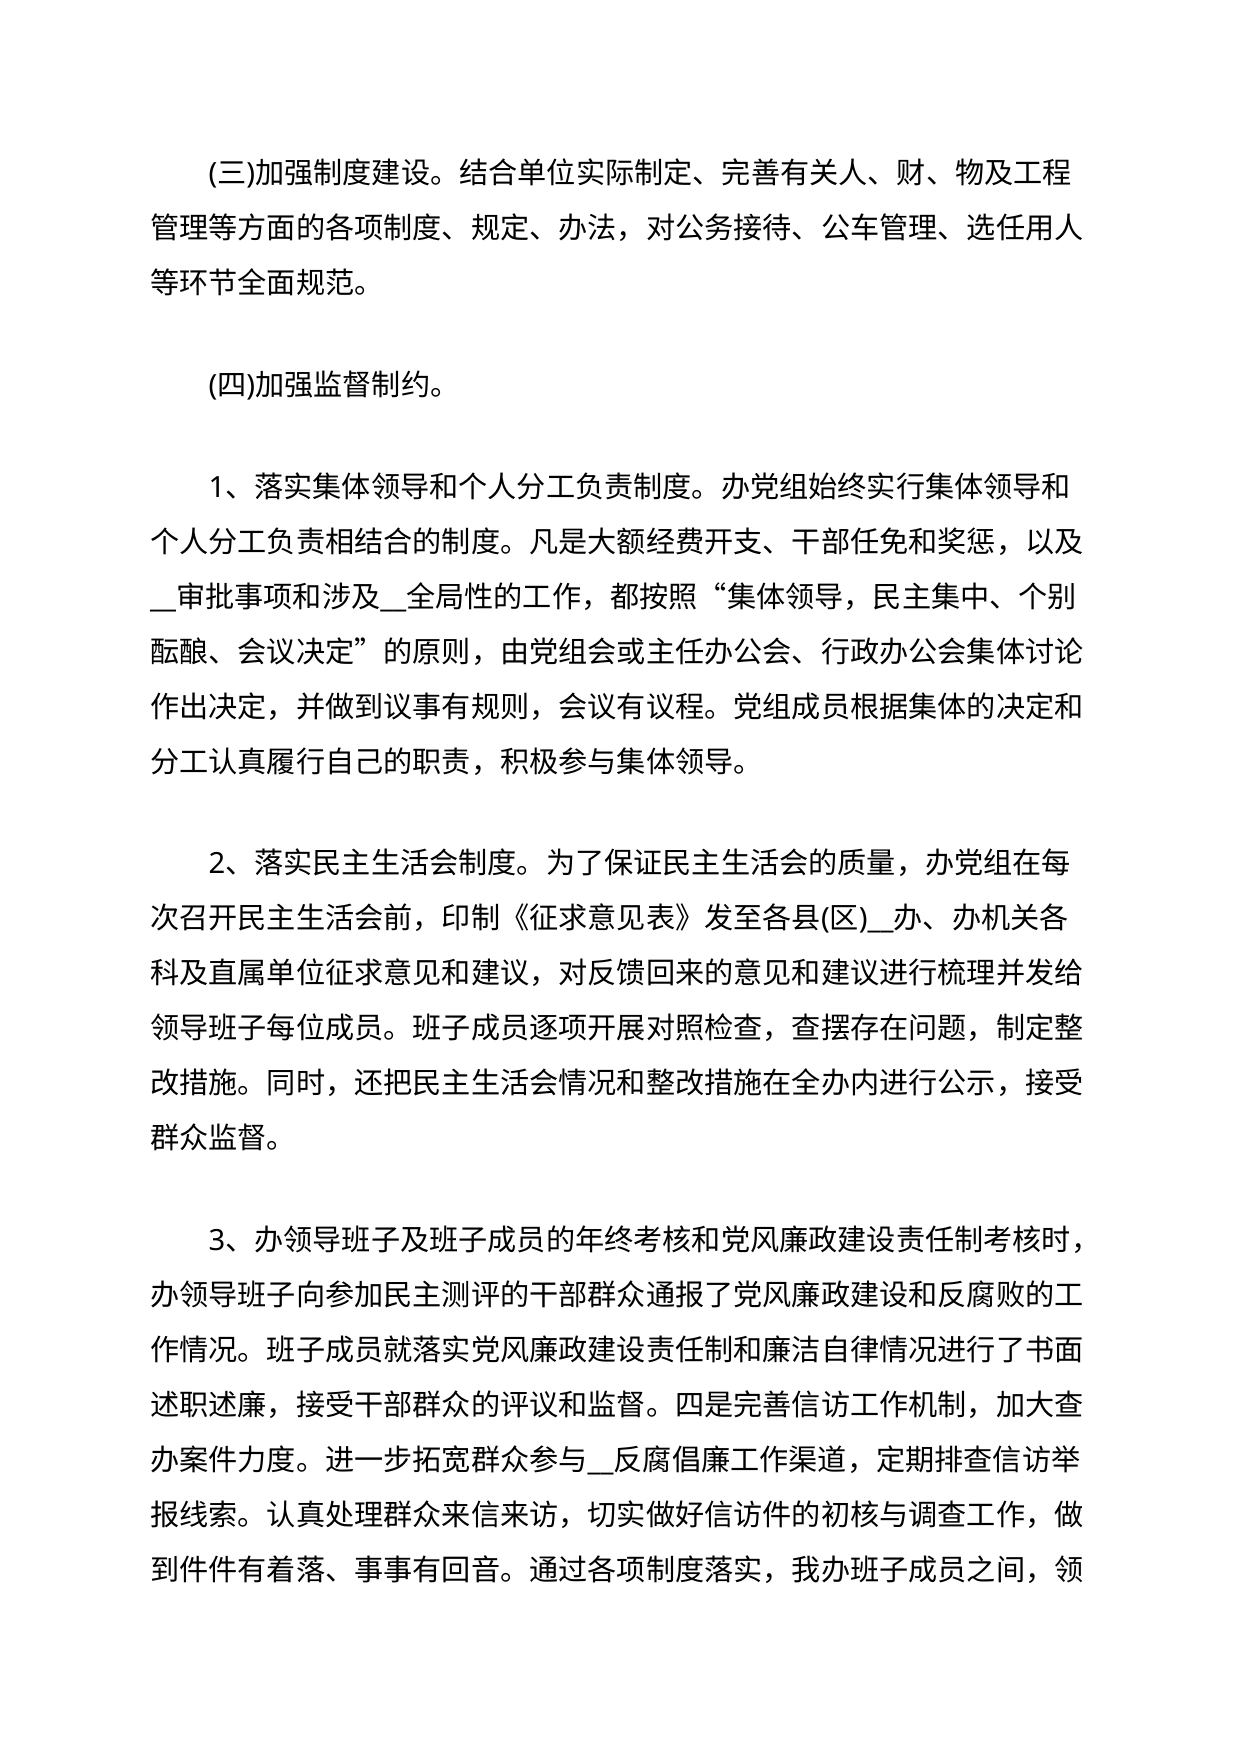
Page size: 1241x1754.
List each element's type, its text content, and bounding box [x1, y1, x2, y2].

text 2、落实民主生活会制度。为了保证民主生活会的质量，办党组在每次召开民主生活会前，印制《征求意见表》发至各县(区)__办、办机关各科及直属单位征求意见和建议，对反馈回来的意见和建议进行梳理并发给领导班子每位成员。班子成员逐项开展对照检查，查摆存在问题，制定整改措施。同时，还把民主生活会情况和整改措施在全办内进行公示，接受群众监督。 [150, 840, 1090, 1157]
text 1、落实集体领导和个人分工负责制度。办党组始终实行集体领导和个人分工负责相结合的制度。凡是大额经费开支、干部任免和奖惩，以及__审批事项和涉及__全局性的工作，都按照“集体领导，民主集中、个别酝酿、会议决定”的原则，由党组会或主任办公会、行政办公会集体讨论作出决定，并做到议事有规则，会议有议程。党组成员根据集体的决定和分工认真履行自己的职责，积极参与集体领导。 [150, 464, 1090, 781]
text (三)加强制度建设。结合单位实际制定、完善有关人、财、物及工程管理等方面的各项制度、规定、办法，对公务接待、公车管理、选任用人等环节全面规范。 [150, 150, 1090, 302]
text (四)加强监督制约。 [150, 362, 1090, 404]
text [150, 1217, 1090, 1588]
